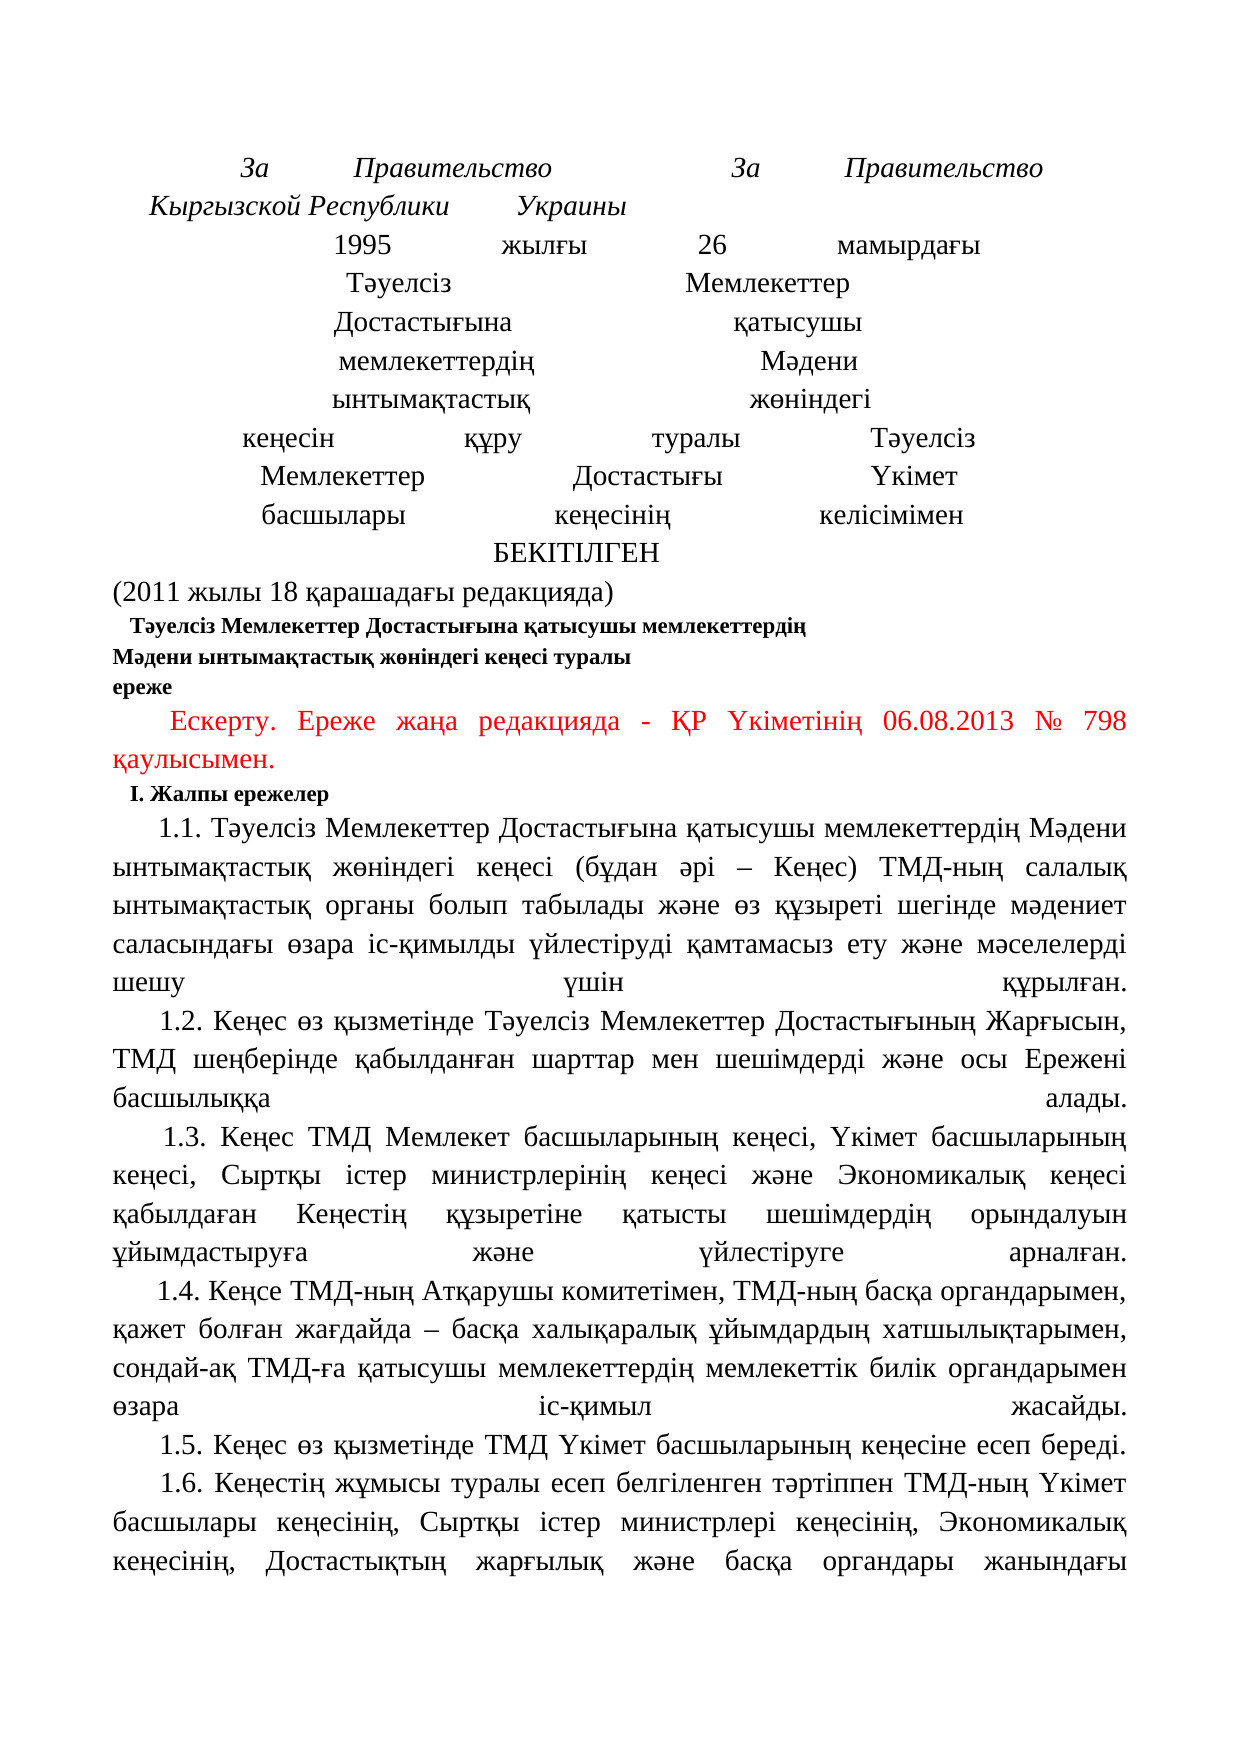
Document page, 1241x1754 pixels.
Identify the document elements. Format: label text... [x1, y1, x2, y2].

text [112, 150, 1128, 222]
text I. Жалпы ережелер [112, 780, 1128, 807]
text Тәуелсіз Мемлекеттер Достастығына қатысушы мемлекеттердің Мәдени ынтымақтастық жөнiндегi кеңесі туралы ереже [112, 612, 1128, 699]
text 1995 жылғы 26 мамырдағы Тәуелсіз Мемлекеттер Достастығына қатысушы мемлекеттердің Мәдени ынтымақтастық жөнiндегi кеңесін құру туралы Тәуелсіз Мемлекеттер Достастығы Үкімет басшылары кеңесінің келiсiмімен БЕКІТІЛГЕН (2011 жылы 18 қарашадағы редакцияда) [112, 227, 1128, 607]
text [112, 810, 1128, 1576]
text Ескерту. Ереже жаңа редакцияда - ҚР Үкіметінің 06.08.2013 № 798 қаулысымен. [112, 703, 1128, 775]
